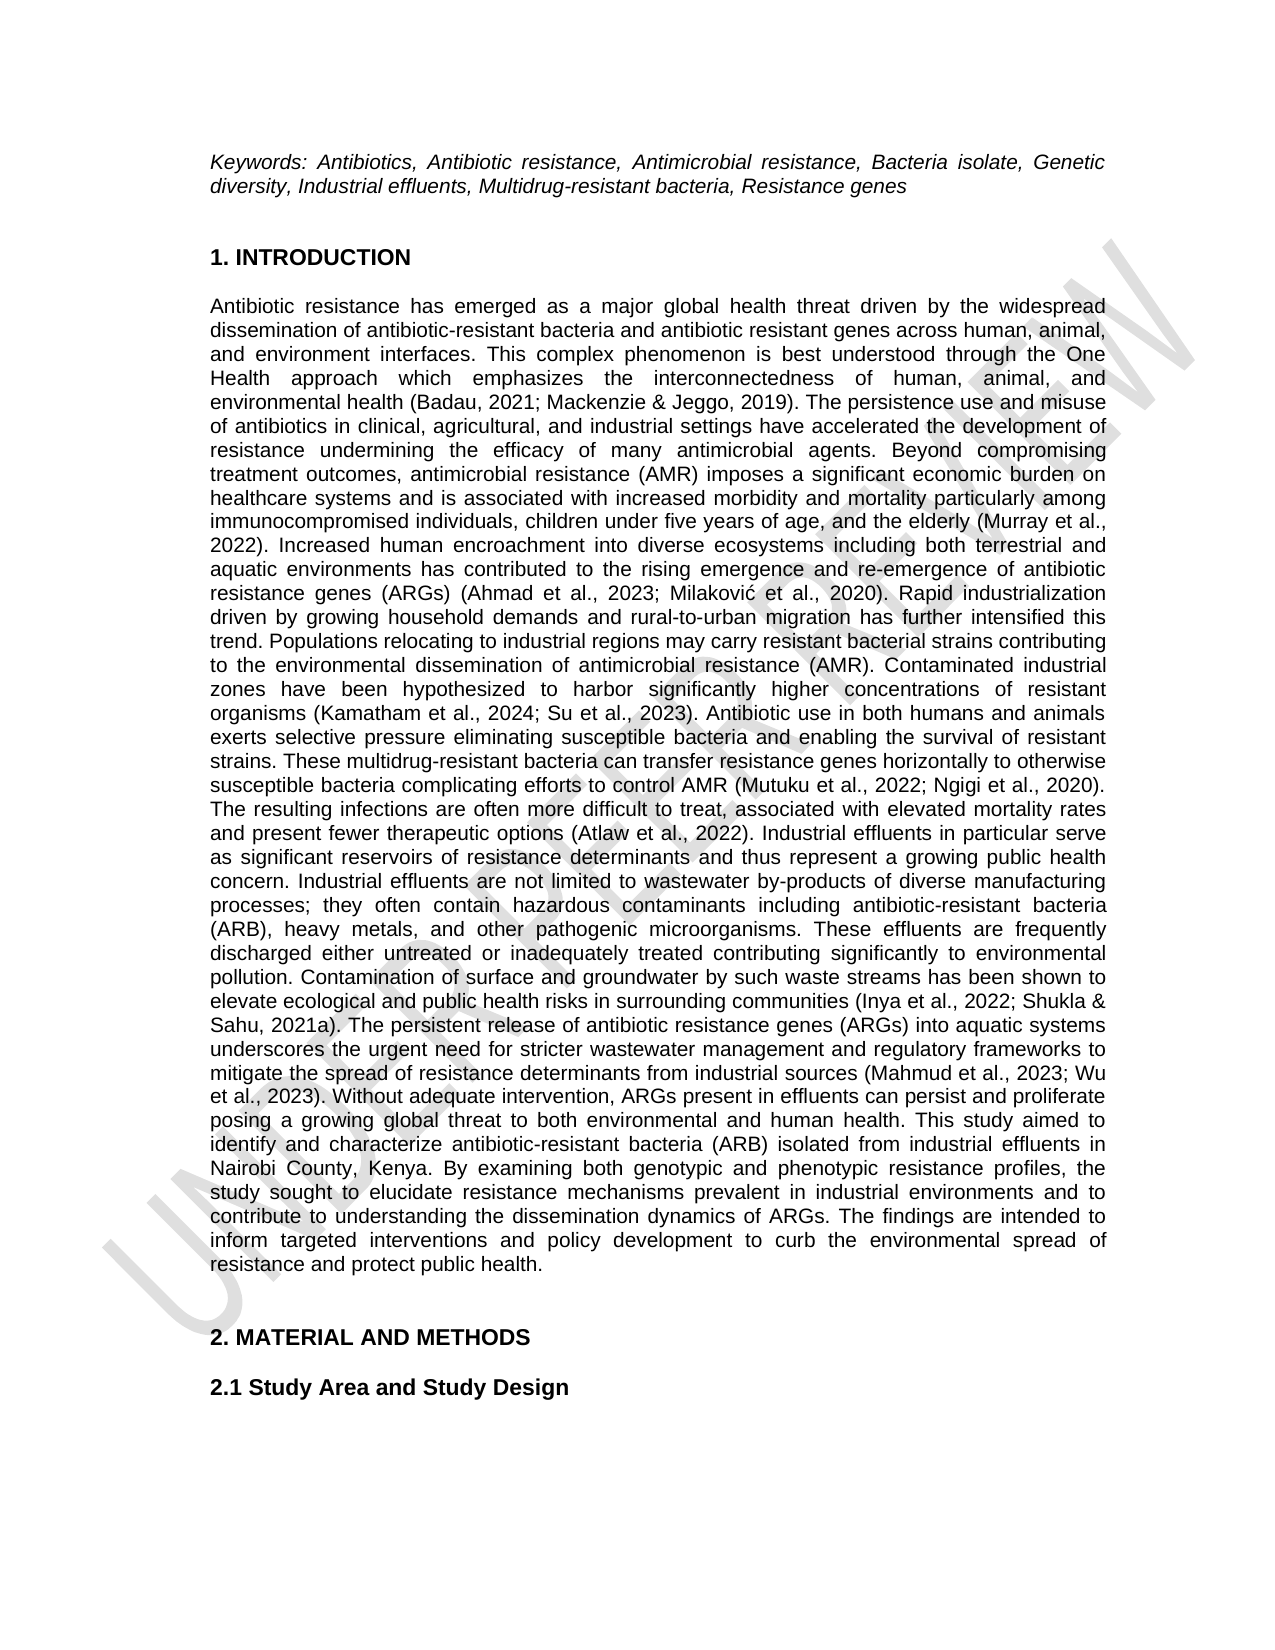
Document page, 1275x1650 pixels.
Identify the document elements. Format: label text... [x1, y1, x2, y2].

text 1. INTRODUCTION [210, 243, 1107, 270]
text Antibiotic resistance has emerged as a major global health threat driven by the widespread dissemination of antibiotic-resistant bacteria and antibiotic resistant genes across human, animal, and environment interfaces. This complex phenomenon is best understood through the One Health approach which emphasizes the interconnectedness of human, animal, and environmental health (Badau, 2021; Mackenzie & Jeggo, 2019). The persistence use and misuse of antibiotics in clinical, agricultural, and industrial settings have accelerated the development of resistance undermining the efficacy of many antimicrobial agents. Beyond compromising treatment outcomes, antimicrobial resistance (AMR) imposes a significant economic burden on healthcare systems and is associated with increased morbidity and mortality particularly among immunocompromised individuals, children under five years of age, and the elderly (Murray et al., 2022). Increased human encroachment into diverse ecosystems including both terrestrial and aquatic environments has contributed to the rising emergence and re-emergence of antibiotic resistance genes (ARGs) (Ahmad et al., 2023; Milaković et al., 2020). Rapid industrialization driven by growing household demands and rural-to-urban migration has further intensified this trend. Populations relocating to industrial regions may carry resistant bacterial strains contributing to the environmental dissemination of antimicrobial resistance (AMR). Contaminated industrial zones have been hypothesized to harbor significantly higher concentrations of resistant organisms (Kamatham et al., 2024; Su et al., 2023). Antibiotic use in both humans and animals exerts selective pressure eliminating susceptible bacteria and enabling the survival of resistant strains. These multidrug-resistant bacteria can transfer resistance genes horizontally to otherwise susceptible bacteria complicating efforts to control AMR (Mutuku et al., 2022; Ngigi et al., 2020). The resulting infections are often more difficult to treat, associated with elevated mortality rates and present fewer therapeutic options (Atlaw et al., 2022). Industrial effluents in particular serve as significant reservoirs of resistance determinants and thus represent a growing public health concern. Industrial effluents are not limited to wastewater by-products of diverse manufacturing processes; they often contain hazardous contaminants including antibiotic-resistant bacteria (ARB), heavy metals, and other pathogenic microorganisms. These effluents are frequently discharged either untreated or inadequately treated contributing significantly to environmental pollution. Contamination of surface and groundwater by such waste streams has been shown to elevate ecological and public health risks in surrounding communities (Inya et al., 2022; Shukla & Sahu, 2021a). The persistent release of antibiotic resistance genes (ARGs) into aquatic systems underscores the urgent need for stricter wastewater management and regulatory frameworks to mitigate the spread of resistance determinants from industrial sources (Mahmud et al., 2023; Wu et al., 2023). Without adequate intervention, ARGs present in effluents can persist and proliferate posing a growing global threat to both environmental and human health. This study aimed to identify and characterize antibiotic-resistant bacteria (ARB) isolated from industrial effluents in Nairobi County, Kenya. By examining both genotypic and phenotypic resistance profiles, the study sought to elucidate resistance mechanisms prevalent in industrial environments and to contribute to understanding the dissemination dynamics of ARGs. The findings are intended to inform targeted interventions and policy development to curb the environmental spread of resistance and protect public health. [210, 294, 1107, 1276]
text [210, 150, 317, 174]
text 2. material and methods [210, 1324, 1107, 1350]
text Keywords: Antibiotics, Antibiotic resistance, Antimicrobial resistance, Bacteria isolate, Genetic diversity, Industrial effluents, Multidrug-resistant bacteria, Resistance genes [412, 150, 741, 198]
text 2.1 Study Area and Study Design [210, 1374, 1107, 1401]
